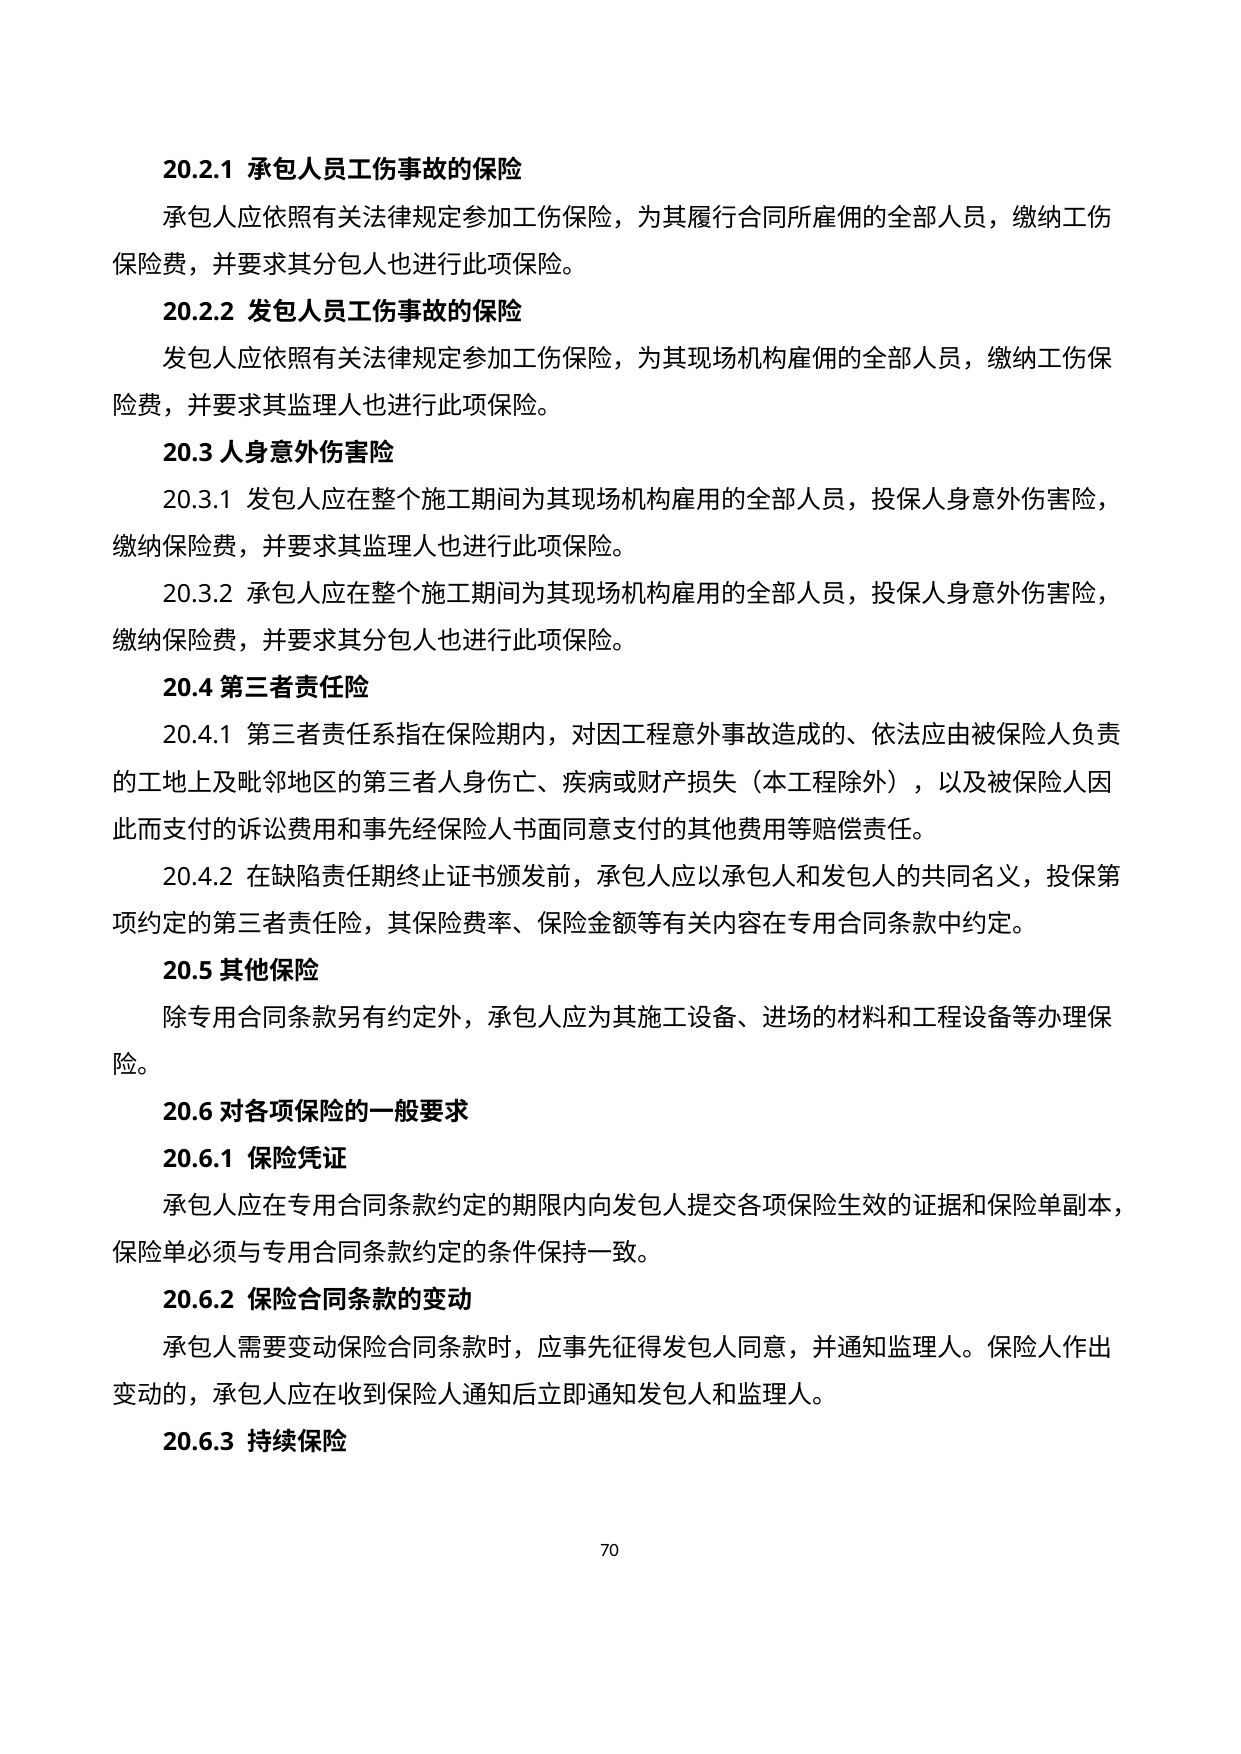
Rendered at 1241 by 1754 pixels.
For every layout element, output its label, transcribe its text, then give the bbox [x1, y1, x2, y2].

text 20.4.1 第三者责任系指在保险期内，对因工程意外事故造成的、依法应由被保险人负责的工地上及毗邻地区的第三者人身伤亡、疾病或财产损失（本工程除外），以及被保险人因此而支付的诉讼费用和事先经保险人书面同意支付的其他费用等赔偿责任。 [112, 715, 1128, 845]
text 承包人需要变动保险合同条款时，应事先征得发包人同意，并通知监理人。保险人作出变动的，承包人应在收到保险人通知后立即通知发包人和监理人。 [112, 1327, 1128, 1410]
text 20.3.1 发包人应在整个施工期间为其现场机构雇用的全部人员，投保人身意外伤害险，缴纳保险费，并要求其监理人也进行此项保险。 [112, 479, 1128, 563]
text 20.2.2 发包人员工伤事故的保险 [112, 291, 1128, 327]
text 发包人应依照有关法律规定参加工伤保险，为其现场机构雇佣的全部人员，缴纳工伤保险费，并要求其监理人也进行此项保险。 [112, 338, 1128, 422]
text 20.4 第三者责任险 [112, 668, 1128, 704]
text 承包人应在专用合同条款约定的期限内向发包人提交各项保险生效的证据和保险单副本，保险单必须与专用合同条款约定的条件保持一致。 [112, 1186, 1128, 1269]
text 20.2.1 承包人员工伤事故的保险 [112, 150, 1128, 186]
text 20.3 人身意外伤害险 [112, 432, 1128, 469]
text 20.6.3 持续保险 [112, 1421, 1128, 1457]
text 20.6.1 保险凭证 [112, 1139, 1128, 1175]
text 承包人应依照有关法律规定参加工伤保险，为其履行合同所雇佣的全部人员，缴纳工伤保险费，并要求其分包人也进行此项保险。 [112, 197, 1128, 280]
text 20.6 对各项保险的一般要求 [112, 1092, 1128, 1128]
text 20.4.2 在缺陷责任期终止证书颁发前，承包人应以承包人和发包人的共同名义，投保第项约定的第三者责任险，其保险费率、保险金额等有关内容在专用合同条款中约定。 [112, 856, 1128, 939]
text 除专用合同条款另有约定外，承包人应为其施工设备、进场的材料和工程设备等办理保险。 [112, 997, 1128, 1081]
text 20.3.2 承包人应在整个施工期间为其现场机构雇用的全部人员，投保人身意外伤害险，缴纳保险费，并要求其分包人也进行此项保险。 [112, 574, 1128, 657]
text 20.6.2 保险合同条款的变动 [112, 1280, 1128, 1316]
text 20.5 其他保险 [112, 950, 1128, 987]
